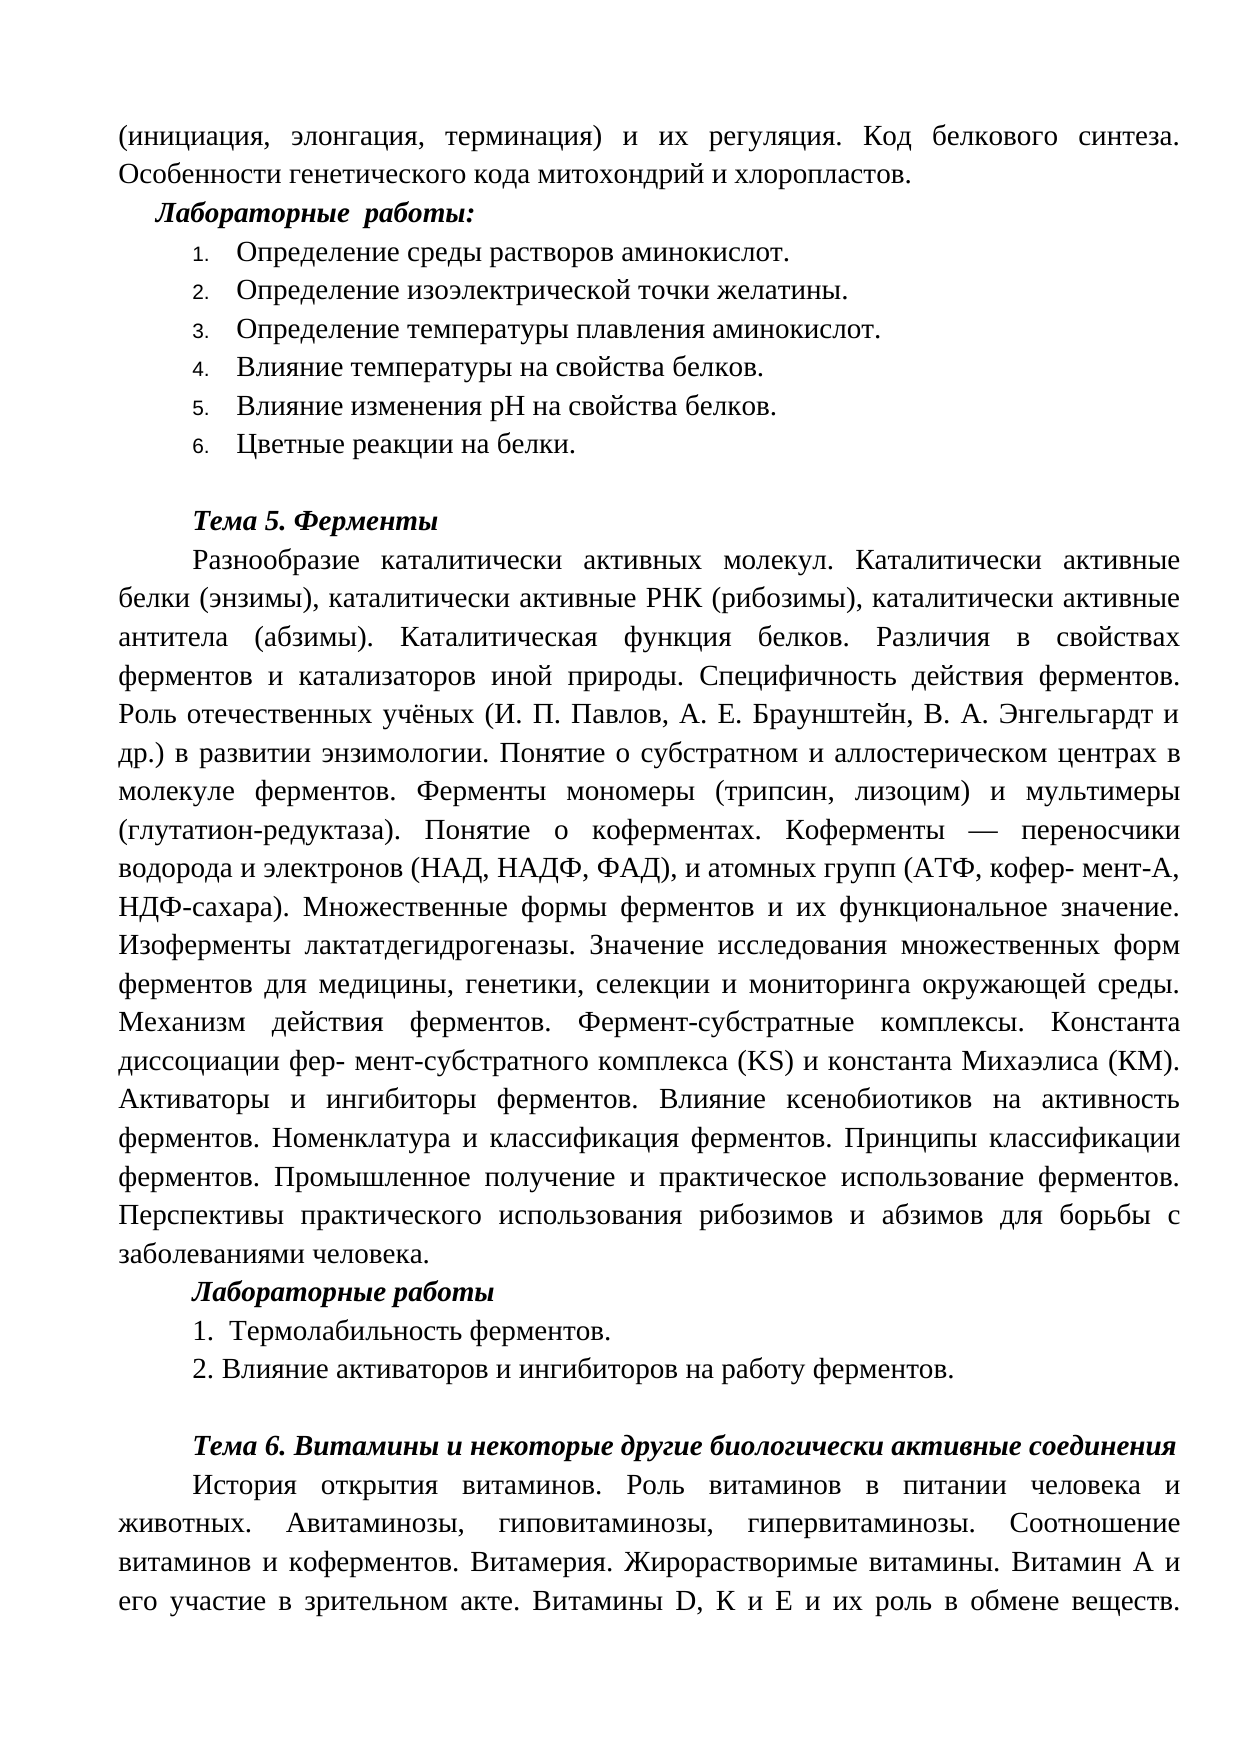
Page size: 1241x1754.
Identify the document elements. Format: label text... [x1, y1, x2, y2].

text Тема 6. Витамины и некоторые другие биологически активные соединения [118, 1428, 1181, 1462]
list Термолабильность ферментов. [118, 1313, 1181, 1346]
text Разнообразие каталитически активных молекул. Каталитически активные белки (энзимы), каталитически активные РНК (рибозимы), каталитически активные антитела (абзимы). Каталитическая функция белков. Различия в свойствах ферментов и катализаторов иной природы. Специфичность действия ферментов. Роль отечественных учёных (И. П. Павлов, А. Е. Браунштейн, В. А. Энгельгардт и др.) в развитии энзимологии. Понятие о субстратном и аллостерическом центрах в молекуле ферментов. Ферменты мономеры (трипсин, лизоцим) и мультимеры (глутатион-редуктаза). Понятие о коферментах. Коферменты — переносчики водорода и электронов (НАД, НАДФ, ФАД), и атомных групп (АТФ, кофер- мент-А, НДФ-сахара). Множественные формы ферментов и их функциональное значение. Изоферменты лактатдегидрогеназы. Значение исследования множественных форм ферментов для медицины, генетики, селекции и мониторинга окружающей среды. Механизм действия ферментов. Фермент-субстратные комплексы. Константа диссоциации фер- мент-субстратного комплекса (KS) и константа Михаэлиса (КМ). Активаторы и ингибиторы ферментов. Влияние ксенобиотиков на активность ферментов. Номенклатура и классификация ферментов. Принципы классификации ферментов. Промышленное получение и практическое использование ферментов. Перспективы практического использования рибозимов и абзимов для борьбы с заболеваниями человека. [118, 542, 1181, 1269]
text Лабораторные работы [118, 1274, 1181, 1308]
list Определение температуры плавления аминокислот. [118, 311, 1181, 344]
list Цветные реакции на белки. [118, 426, 1181, 460]
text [118, 1467, 1181, 1616]
text Тема 5. Ферменты [118, 503, 1181, 537]
text Лабораторные работы: [118, 195, 1181, 229]
list Влияние активаторов и ингибиторов на работу ферментов. [118, 1351, 1181, 1385]
list Влияние температуры на свойства белков. [118, 349, 1181, 383]
list Определение изоэлектрической точки желатины. [118, 272, 1181, 306]
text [118, 118, 1181, 190]
list Определение среды растворов аминокислот. [118, 234, 1181, 267]
list Влияние изменения рН на свойства белков. [118, 388, 1181, 421]
